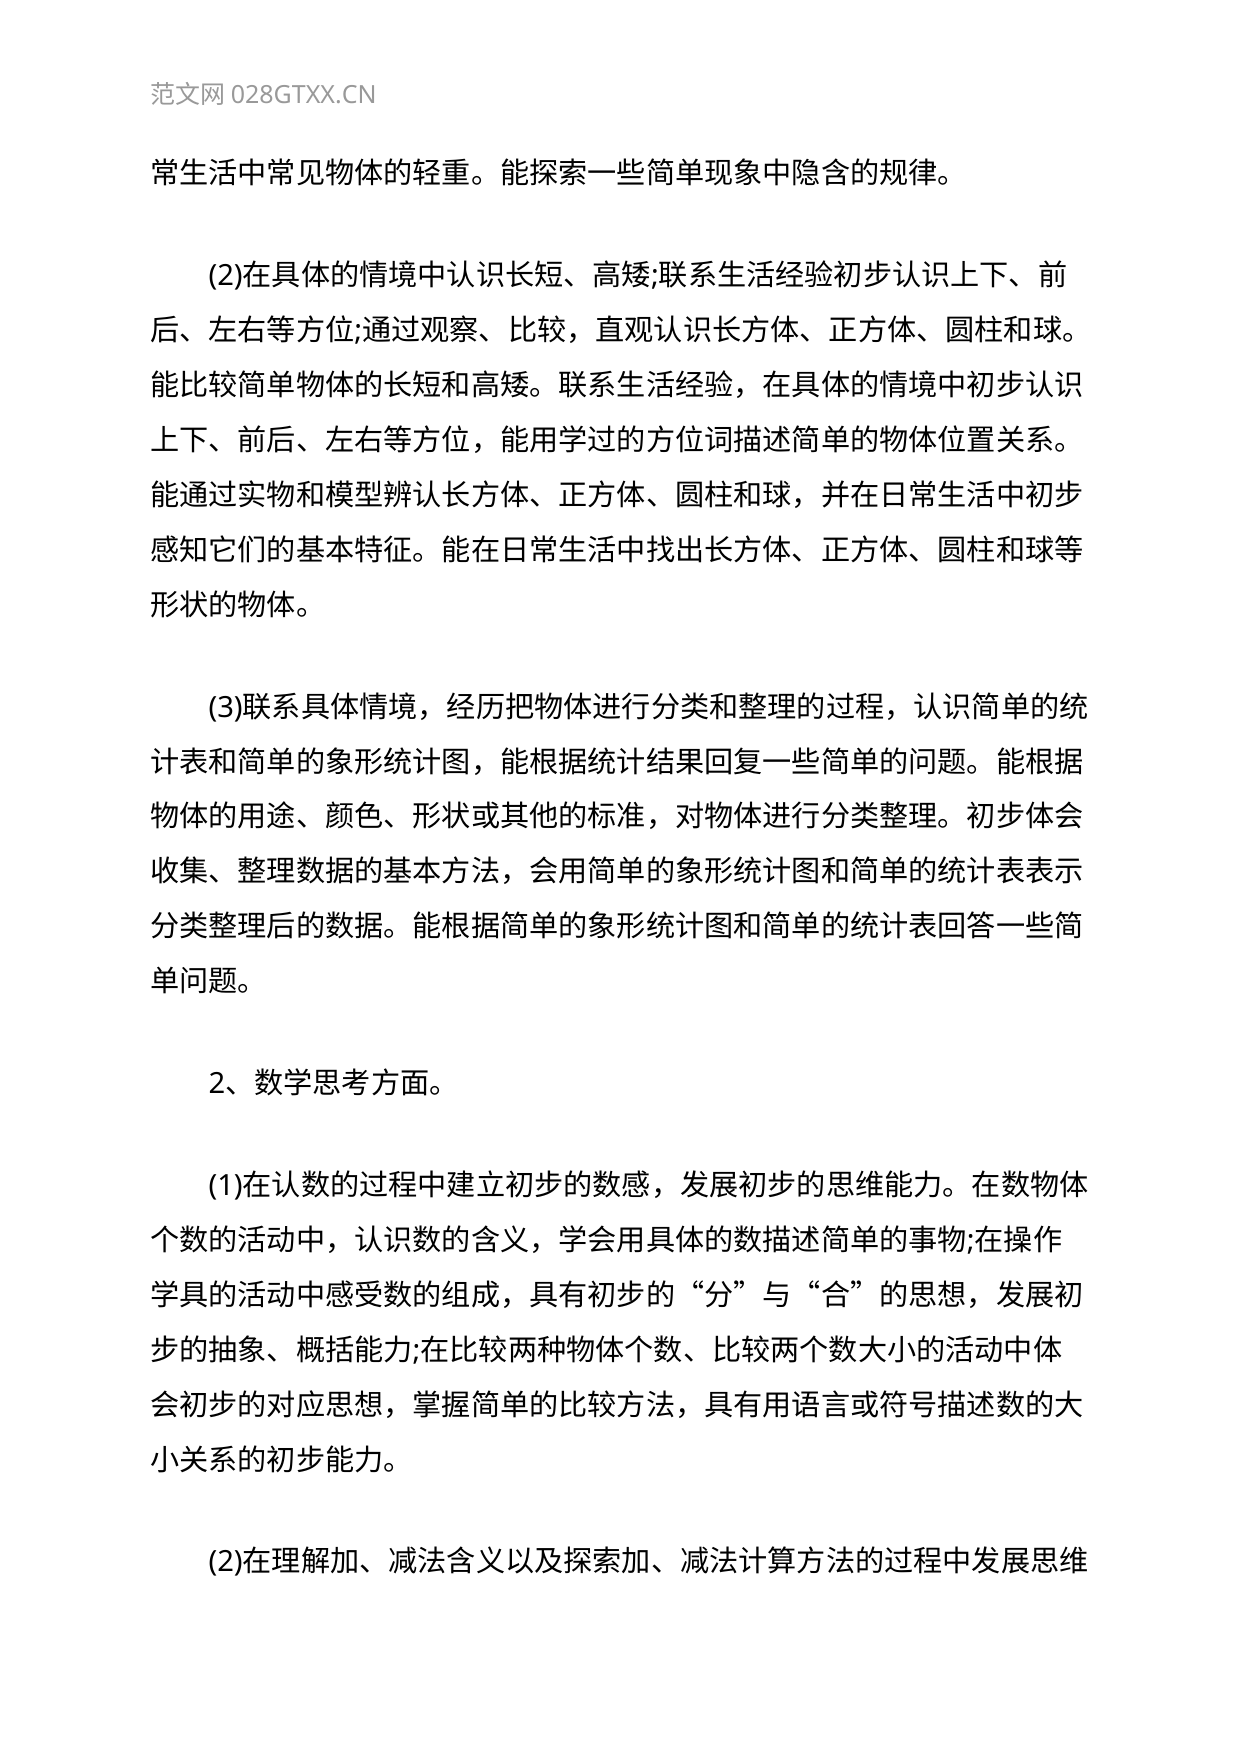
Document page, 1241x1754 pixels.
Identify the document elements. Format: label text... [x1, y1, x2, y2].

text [150, 150, 1090, 192]
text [150, 1538, 1090, 1580]
text (2)在具体的情境中认识长短、高矮;联系生活经验初步认识上下、前后、左右等方位;通过观察、比较，直观认识长方体、正方体、圆柱和球。能比较简单物体的长短和高矮。联系生活经验，在具体的情境中初步认识上下、前后、左右等方位，能用学过的方位词描述简单的物体位置关系。能通过实物和模型辨认长方体、正方体、圆柱和球，并在日常生活中初步感知它们的基本特征。能在日常生活中找出长方体、正方体、圆柱和球等形状的物体。 [150, 252, 1090, 624]
text (1)在认数的过程中建立初步的数感，发展初步的思维能力。在数物体个数的活动中，认识数的含义，学会用具体的数描述简单的事物;在操作学具的活动中感受数的组成，具有初步的“分”与“合”的思想，发展初步的抽象、概括能力;在比较两种物体个数、比较两个数大小的活动中体会初步的对应思想，掌握简单的比较方法，具有用语言或符号描述数的大小关系的初步能力。 [150, 1161, 1090, 1478]
text 2、数学思考方面。 [150, 1059, 1090, 1102]
text (3)联系具体情境，经历把物体进行分类和整理的过程，认识简单的统计表和简单的象形统计图，能根据统计结果回复一些简单的问题。能根据物体的用途、颜色、形状或其他的标准，对物体进行分类整理。初步体会收集、整理数据的基本方法，会用简单的象形统计图和简单的统计表表示分类整理后的数据。能根据简单的象形统计图和简单的统计表回答一些简单问题。 [150, 683, 1090, 1000]
